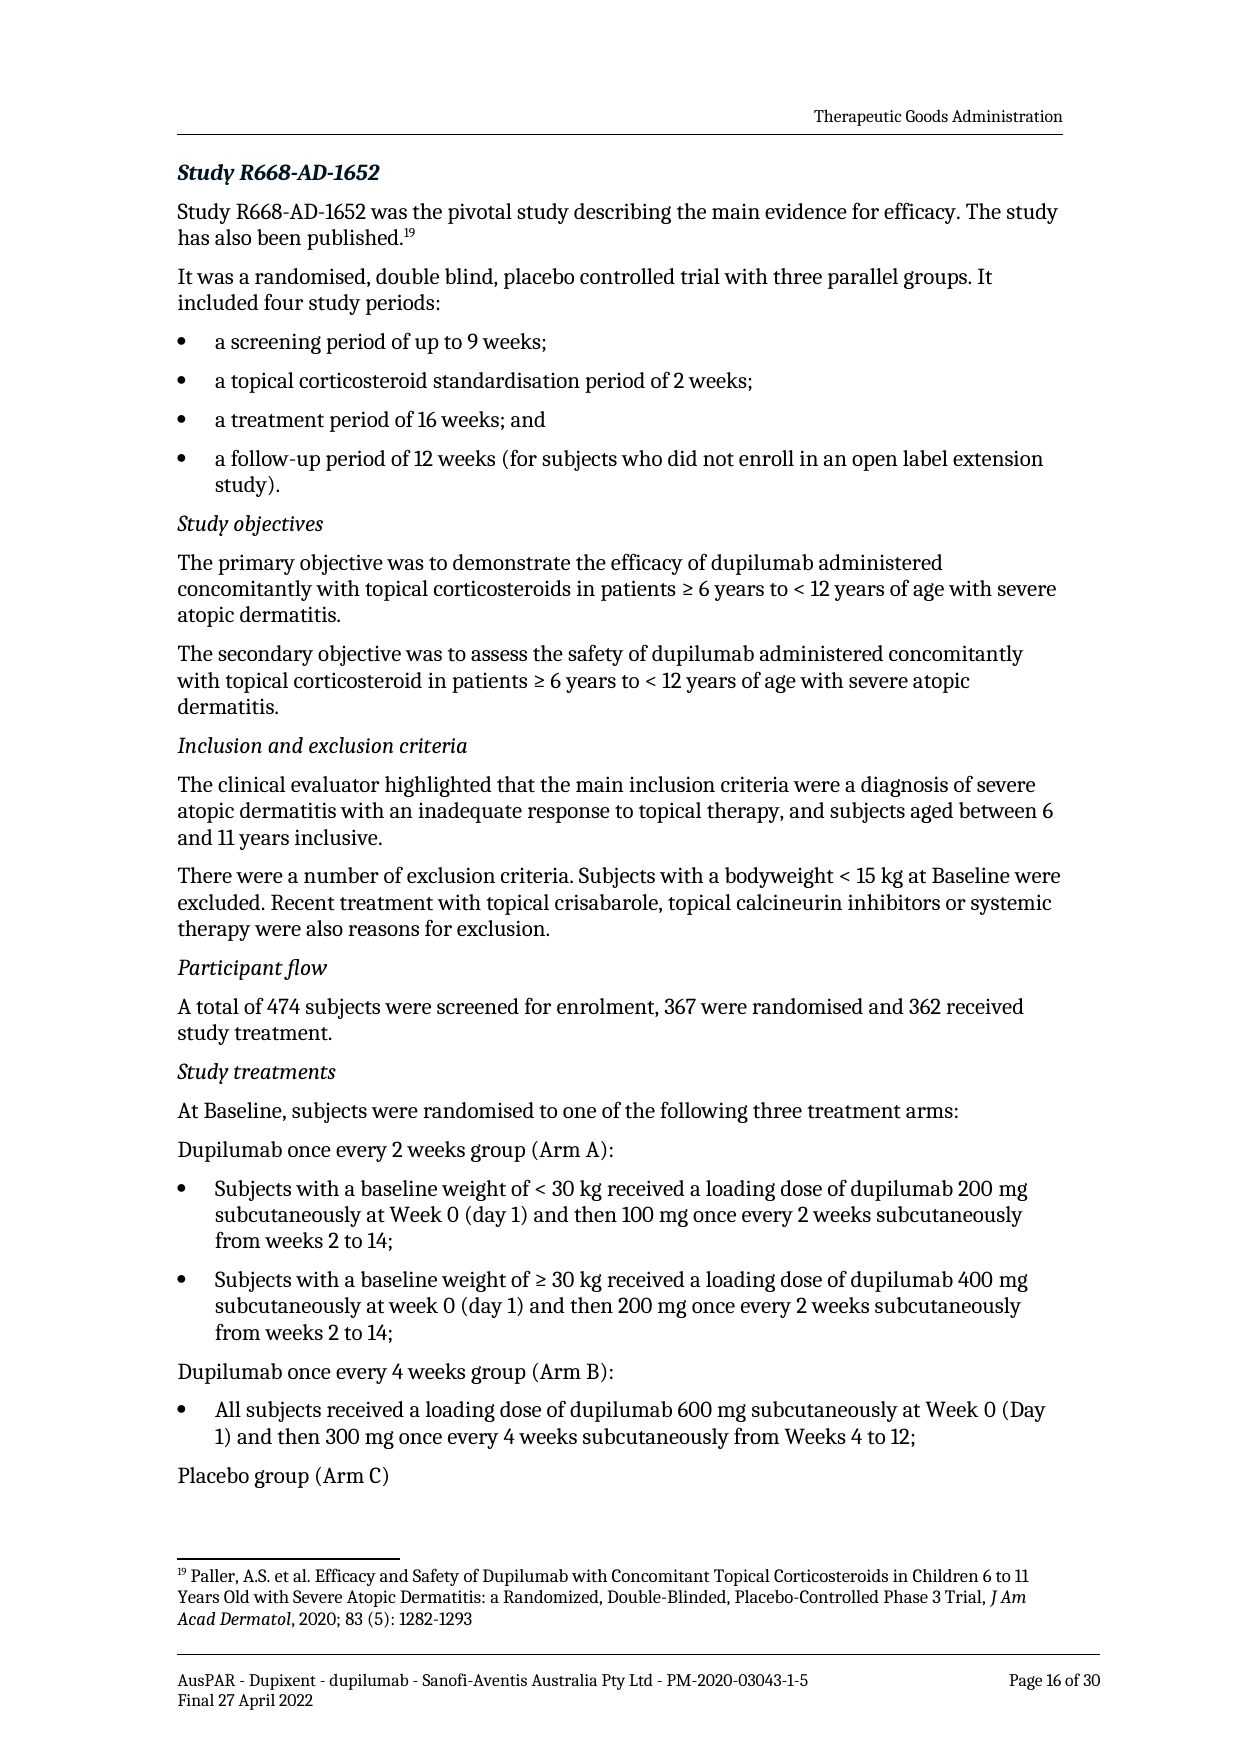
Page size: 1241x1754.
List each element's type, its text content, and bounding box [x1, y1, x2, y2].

text Dupilumab once every 4 weeks group (Arm B): [177, 1358, 1063, 1385]
list a topical corticosteroid standardisation period of 2 weeks; [177, 368, 1063, 394]
text It was a randomised, double blind, placebo controlled trial with three parallel groups. It included four study periods: [177, 264, 1063, 316]
text The primary objective was to demonstrate the efficacy of dupilumab administered concomitantly with topical corticosteroids in patients ≥ 6 years to < 12 years of age with severe atopic dermatitis. [177, 549, 1063, 629]
text At Baseline, subjects were randomised to one of the following three treatment arms: [177, 1098, 1063, 1124]
list Subjects with a baseline weight of ≥ 30 kg received a loading dose of dupilumab 400 mg subcutaneously at week 0 (day 1) and then 200 mg once every 2 weeks subcutaneously from weeks 2 to 14; [177, 1267, 1063, 1346]
list a treatment period of 16 weeks; and [177, 407, 1063, 433]
text The clinical evaluator highlighted that the main inclusion criteria were a diagnosis of severe atopic dermatitis with an inadequate response to topical therapy, and subjects aged between 6 and 11 years inclusive. [177, 772, 1063, 851]
list All subjects received a loading dose of dupilumab 600 mg subcutaneously at Week 0 (Day 1) and then 300 mg once every 4 weeks subcutaneously from Weeks 4 to 12; [177, 1397, 1063, 1450]
text A total of 474 subjects were screened for enrolment, 367 were randomised and 362 received study treatment. [177, 993, 1063, 1046]
text Placebo group (Arm C) [177, 1462, 1063, 1489]
list a screening period of up to 9 weeks; [177, 329, 1063, 355]
text The secondary objective was to assess the safety of dupilumab administered concomitantly with topical corticosteroid in patients ≥ 6 years to < 12 years of age with severe atopic dermatitis. [177, 641, 1063, 720]
subtitle Study objectives [177, 511, 1063, 537]
list a follow-up period of 12 weeks (for subjects who did not enroll in an open label extension study). [177, 446, 1063, 498]
text There were a number of exclusion criteria. Subjects with a bodyweight < 15 kg at Baseline were excluded. Recent treatment with topical crisabarole, topical calcineurin inhibitors or systemic therapy were also reasons for exclusion. [177, 863, 1063, 942]
list Subjects with a baseline weight of < 30 kg received a loading dose of dupilumab 200 mg subcutaneously at Week 0 (day 1) and then 100 mg once every 2 weeks subcutaneously from weeks 2 to 14; [177, 1175, 1063, 1254]
subtitle Participant flow [177, 955, 1063, 981]
subtitle Study R668-AD-1652 [177, 160, 1063, 186]
text Study R668-AD-1652 was the pivotal study describing the main evidence for efficacy. The study has also been published. [177, 198, 1063, 251]
subtitle Inclusion and exclusion criteria [177, 733, 1063, 759]
text Dupilumab once every 2 weeks group (Arm A): [177, 1136, 1063, 1163]
subtitle Study treatments [177, 1059, 1063, 1085]
